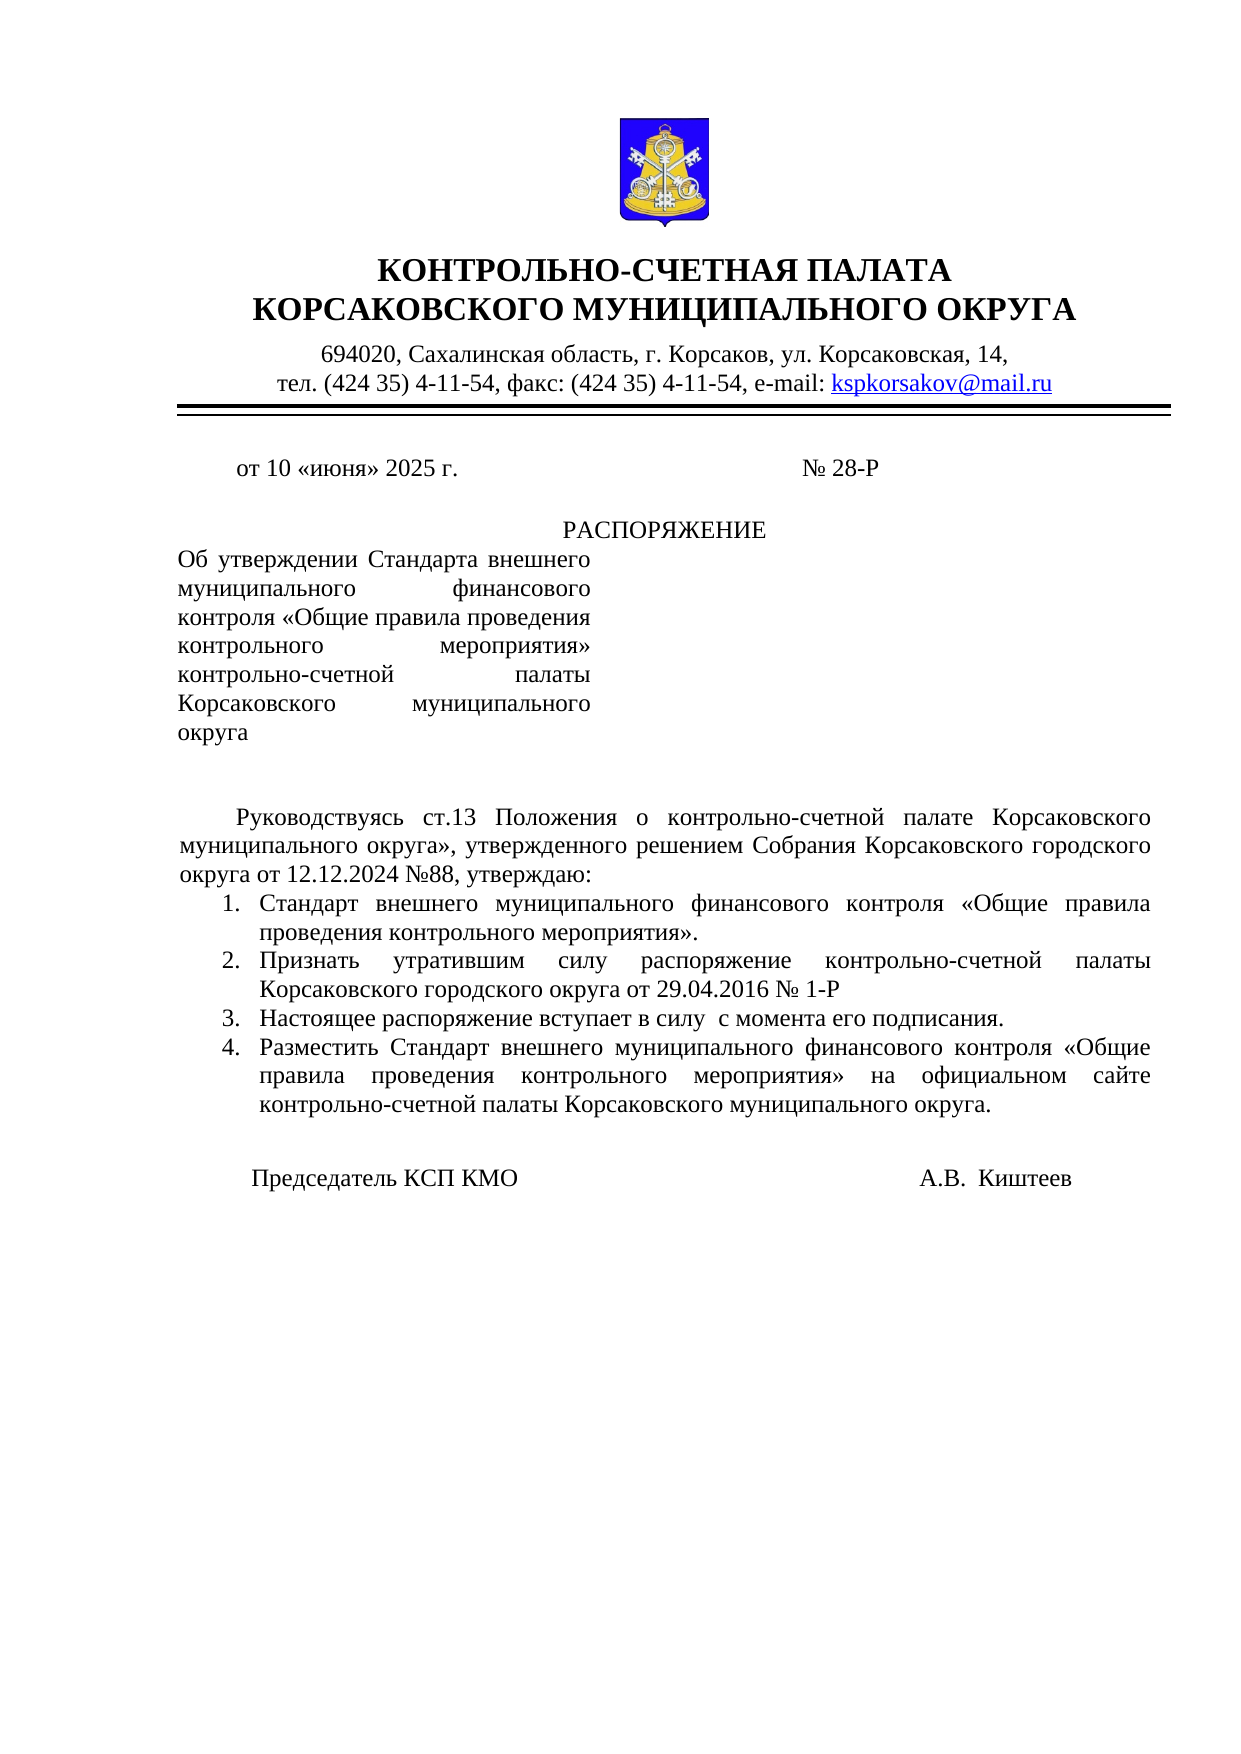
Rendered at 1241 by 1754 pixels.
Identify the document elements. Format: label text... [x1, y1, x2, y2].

picture [619, 118, 709, 227]
text КОРСАКОВСКОГО МУНИЦИПАЛЬНОГО ОКРУГА [177, 289, 1152, 327]
list Признать утратившим силу распоряжение контрольно-счетной палаты Корсаковского городского округа от 29.04.2016 № 1-Р [222, 946, 1152, 1003]
list Разместить Стандарт внешнего муниципального финансового контроля «Общие правила проведения контрольного мероприятия» на официальном сайте контрольно-счетной палаты Корсаковского муниципального округа. [222, 1032, 1152, 1118]
text Председатель КСП КМО А.В. Киштеев [177, 1163, 1152, 1192]
text от 10 «июня» 2025 г. № 28-Р [177, 453, 1152, 482]
text тел. (424 35) 4-11-54, факс: (424 35) 4-11-54, e-mail: kspkorsakov@mail.ru [177, 368, 1152, 397]
list Стандарт внешнего муниципального финансового контроля «Общие правила проведения контрольного мероприятия». [222, 888, 1152, 946]
list Настоящее распоряжение вступает в силу с момента его подписания. [222, 1003, 1152, 1032]
text КОНТРОЛЬНО-СЧЕТНАЯ ПАЛАТА [177, 251, 1152, 289]
text Об утверждении Стандарта внешнего муниципального финансового контроля «Общие правила проведения контрольного мероприятия» контрольно-счетной палаты Корсаковского муниципального округа [177, 544, 591, 745]
text Руководствуясь ст.13 Положения о контрольно-счетной палате Корсаковского муниципального округа», утвержденного решением Собрания Корсаковского городского округа от 12.12.2024 №88, утверждаю: [179, 802, 1152, 888]
text 694020, Сахалинская область, г. Корсаков, ул. Корсаковская, 14, [177, 339, 1152, 368]
text РАСПОРЯЖЕНИЕ [177, 515, 1152, 544]
